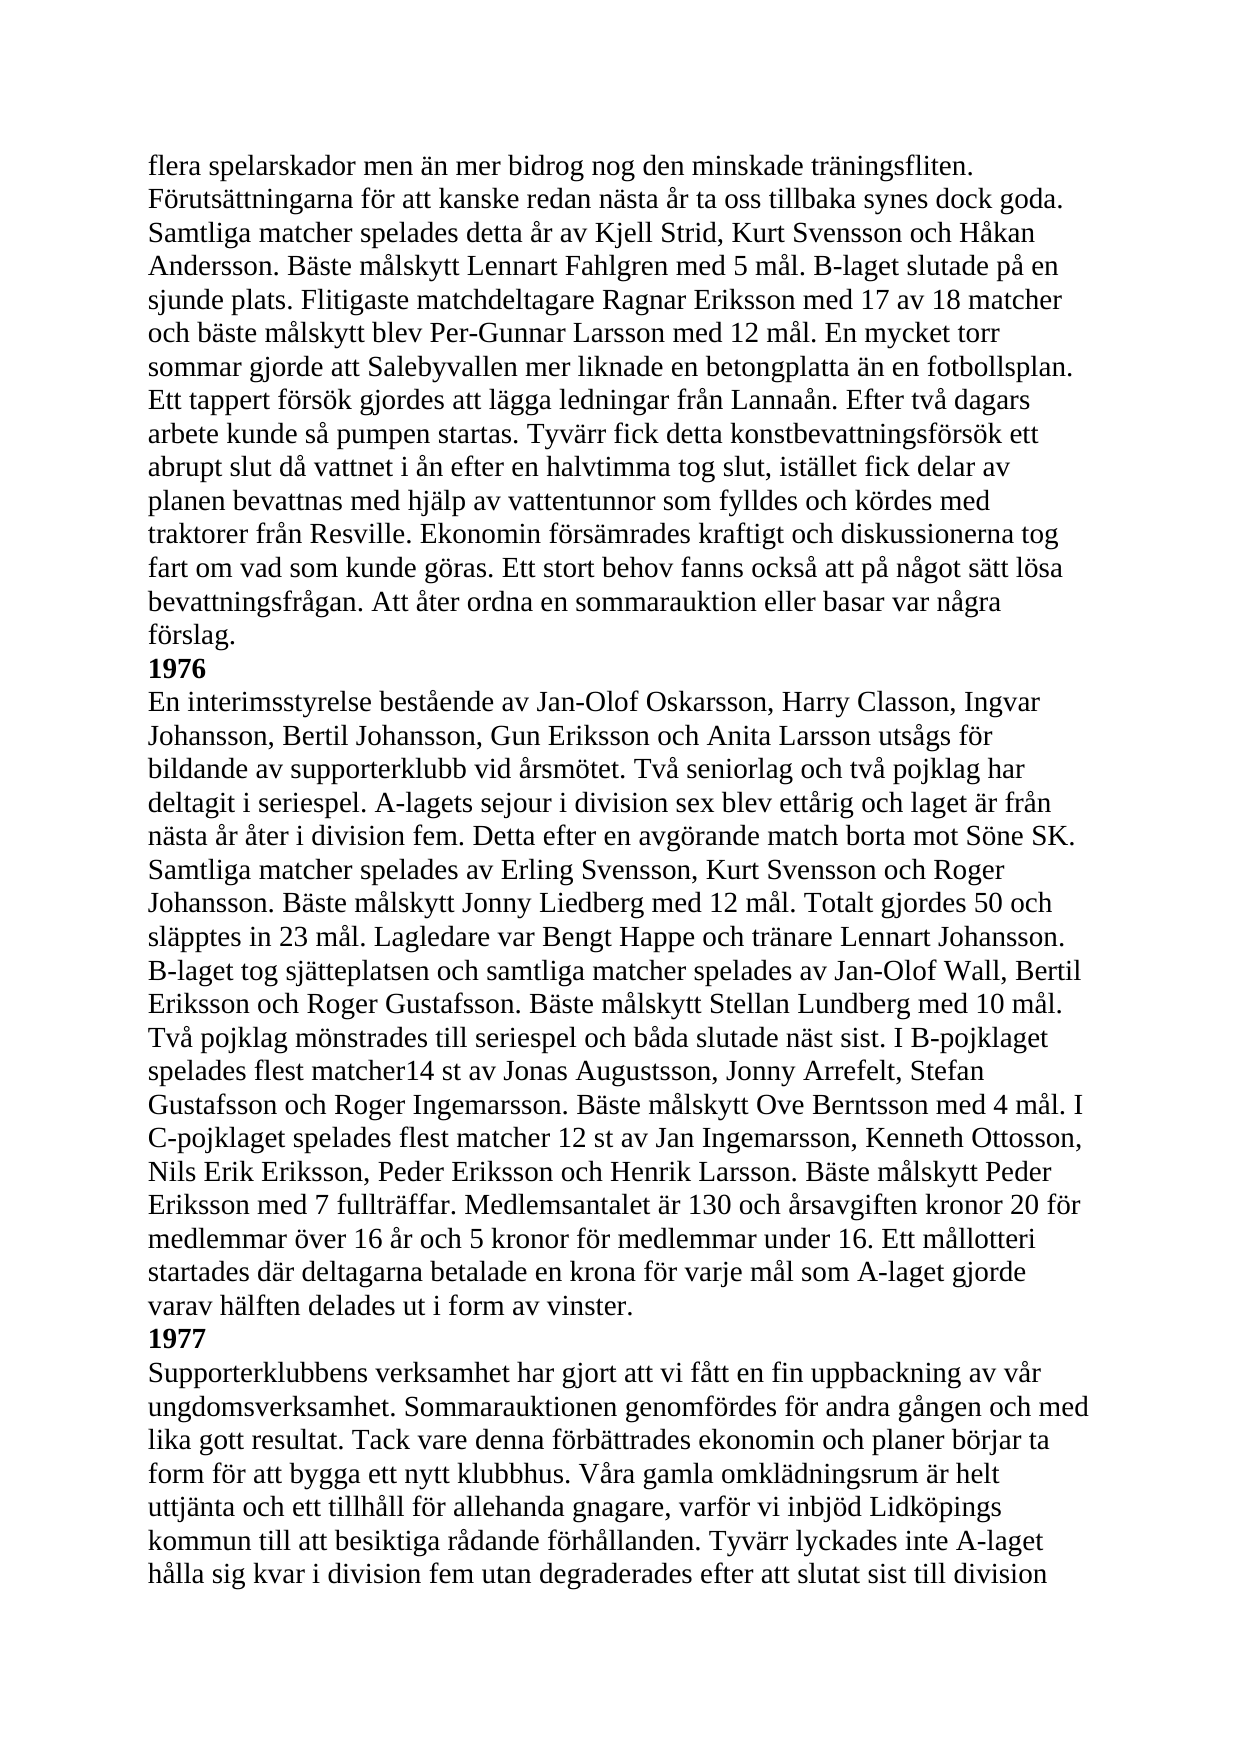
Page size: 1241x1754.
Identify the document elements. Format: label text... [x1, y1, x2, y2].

text 1976 [148, 651, 1093, 684]
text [148, 1355, 1093, 1590]
text 1977 [148, 1322, 1093, 1355]
text En interimsstyrelse bestående av Jan-Olof Oskarsson, Harry Classon, Ingvar Johansson, Bertil Johansson, Gun Eriksson och Anita Larsson utsågs för bildande av supporterklubb vid årsmötet. Två seniorlag och två pojklag har deltagit i seriespel. A-lagets sejour i division sex blev ettårig och laget är från nästa år åter i division fem. Detta efter en avgörande match borta mot Söne SK. Samtliga matcher spelades av Erling Svensson, Kurt Svensson och Roger Johansson. Bäste målskytt Jonny Liedberg med 12 mål. Totalt gjordes 50 och släpptes in 23 mål. Lagledare var Bengt Happe och tränare Lennart Johansson. B-laget tog sjätteplatsen och samtliga matcher spelades av Jan-Olof Wall, Bertil Eriksson och Roger Gustafsson. Bäste målskytt Stellan Lundberg med 10 mål. Två pojklag mönstrades till seriespel och båda slutade näst sist. I B-pojklaget spelades flest matcher14 st av Jonas Augustsson, Jonny Arrefelt, Stefan Gustafsson och Roger Ingemarsson. Bäste målskytt Ove Berntsson med 4 mål. I C-pojklaget spelades flest matcher 12 st av Jan Ingemarsson, Kenneth Ottosson, Nils Erik Eriksson, Peder Eriksson och Henrik Larsson. Bäste målskytt Peder Eriksson med 7 fullträffar. Medlemsantalet är 130 och årsavgiften kronor 20 för medlemmar över 16 år och 5 kronor för medlemmar under 16. Ett mållotteri startades där deltagarna betalade en krona för varje mål som A-laget gjorde varav hälften delades ut i form av vinster. [148, 684, 1093, 1322]
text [148, 148, 1093, 651]
